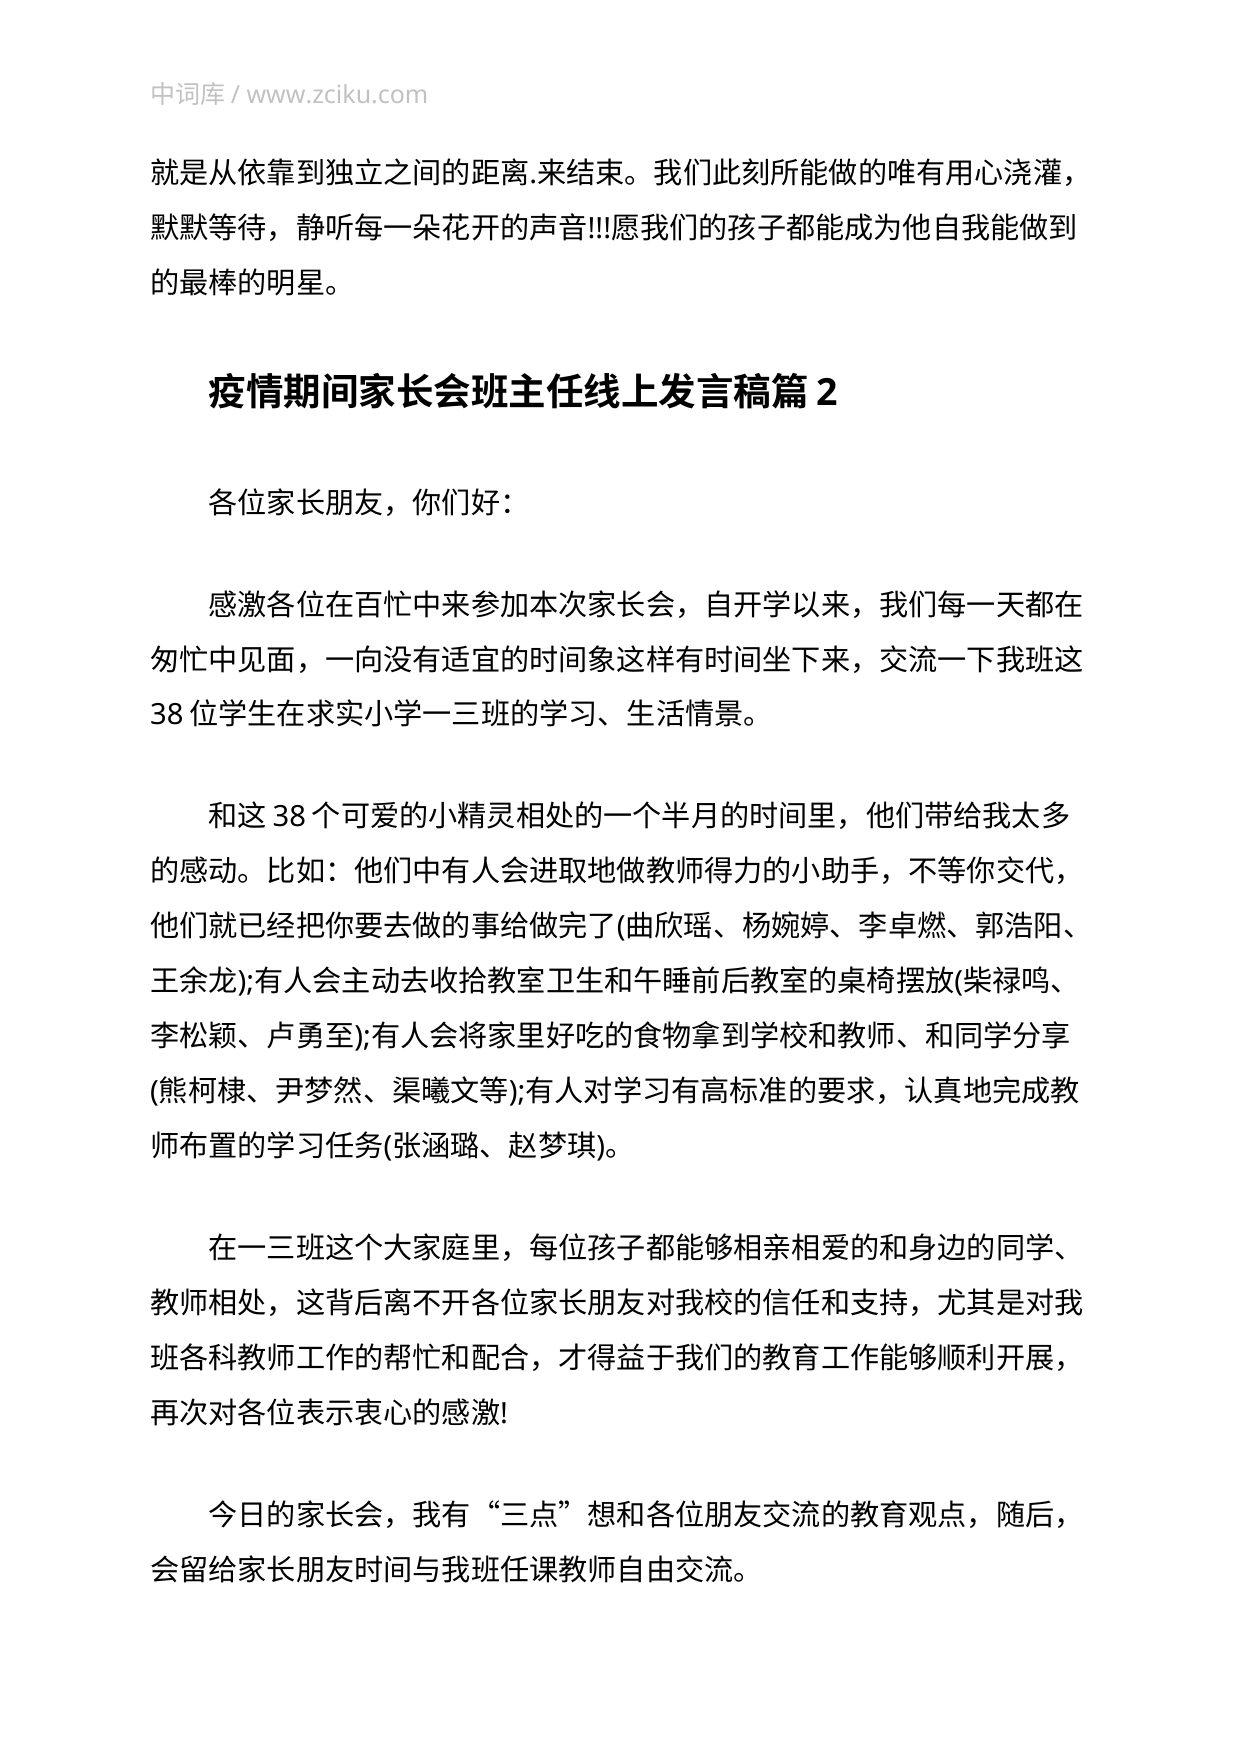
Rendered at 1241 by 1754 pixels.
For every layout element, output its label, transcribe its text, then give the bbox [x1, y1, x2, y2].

text 和这38个可爱的小精灵相处的一个半月的时间里，他们带给我太多的感动。比如：他们中有人会进取地做教师得力的小助手，不等你交代，他们就已经把你要去做的事给做完了(曲欣瑶、杨婉婷、李卓燃、郭浩阳、王余龙);有人会主动去收拾教室卫生和午睡前后教室的桌椅摆放(柴禄鸣、李松颖、卢勇至);有人会将家里好吃的食物拿到学校和教师、和同学分享(熊柯棣、尹梦然、渠曦文等);有人对学习有高标准的要求，认真地完成教师布置的学习任务(张涵璐、赵梦琪)。 [150, 793, 1090, 1165]
text 各位家长朋友，你们好： [150, 479, 1090, 522]
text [150, 150, 1090, 302]
text 疫情期间家长会班主任线上发言稿篇2 [150, 362, 1090, 416]
text 感激各位在百忙中来参加本次家长会，自开学以来，我们每一天都在匆忙中见面，一向没有适宜的时间象这样有时间坐下来，交流一下我班这38位学生在求实小学一三班的学习、生活情景。 [150, 581, 1090, 733]
text 今日的家长会，我有“三点”想和各位朋友交流的教育观点，随后，会留给家长朋友时间与我班任课教师自由交流。 [150, 1491, 1090, 1589]
text 在一三班这个大家庭里，每位孩子都能够相亲相爱的和身边的同学、教师相处，这背后离不开各位家长朋友对我校的信任和支持，尤其是对我班各科教师工作的帮忙和配合，才得益于我们的教育工作能够顺利开展，再次对各位表示衷心的感激! [150, 1225, 1090, 1432]
